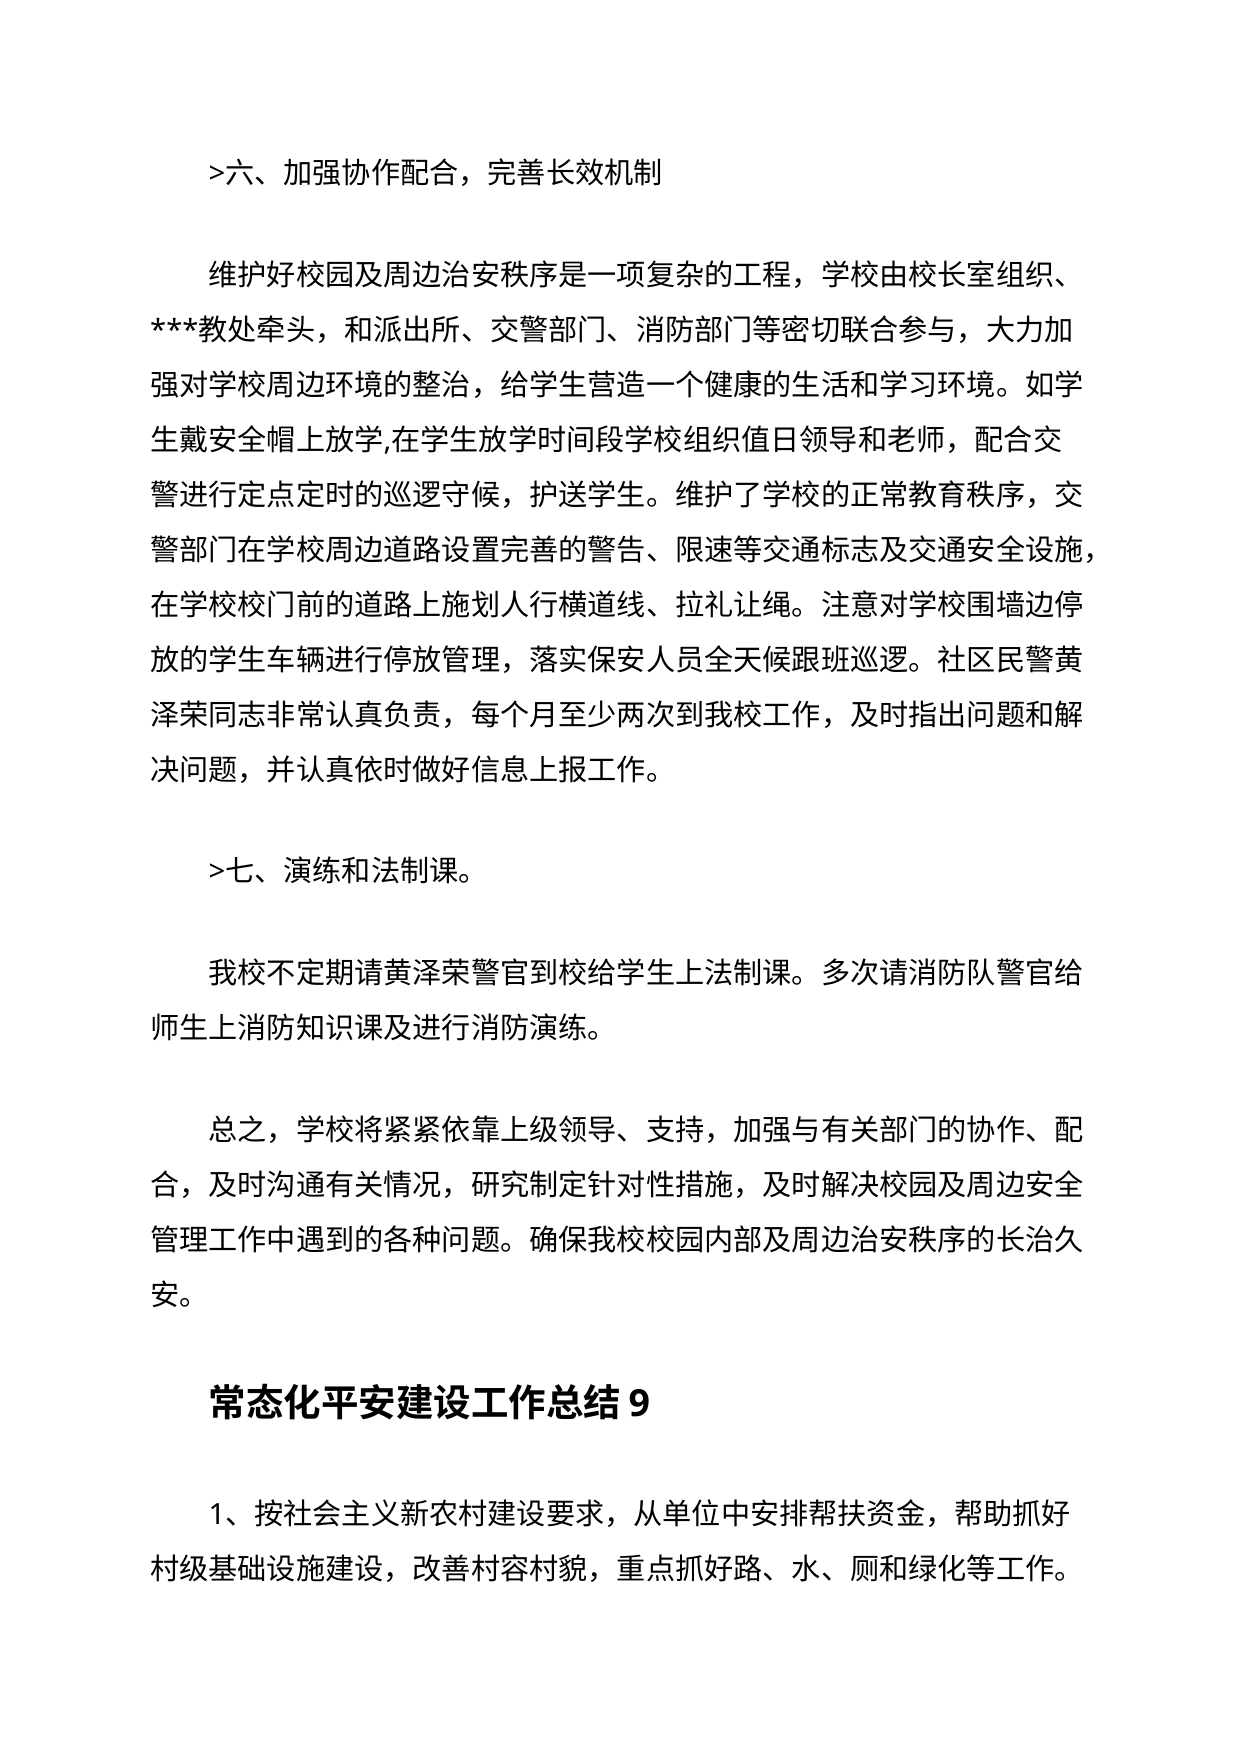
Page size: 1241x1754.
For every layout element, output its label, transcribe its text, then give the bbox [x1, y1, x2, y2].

text 常态化平安建设工作总结9 [150, 1373, 1090, 1428]
text >六、加强协作配合，完善长效机制 [150, 150, 1090, 192]
text 我校不定期请黄泽荣警官到校给学生上法制课。多次请消防队警官给师生上消防知识课及进行消防演练。 [150, 950, 1090, 1047]
text 1、按社会主义新农村建设要求，从单位中安排帮扶资金，帮助抓好村级基础设施建设，改善村容村貌，重点抓好路、水、厕和绿化等工作。 [150, 1491, 1090, 1588]
text >七、演练和法制课。 [150, 848, 1090, 890]
text 维护好校园及周边治安秩序是一项复杂的工程，学校由校长室组织、***教处牵头，和派出所、交警部门、消防部门等密切联合参与，大力加强对学校周边环境的整治，给学生营造一个健康的生活和学习环境。如学生戴安全帽上放学,在学生放学时间段学校组织值日领导和老师，配合交警进行定点定时的巡逻守候，护送学生。维护了学校的正常教育秩序，交警部门在学校周边道路设置完善的警告、限速等交通标志及交通安全设施，在学校校门前的道路上施划人行横道线、拉礼让绳。注意对学校围墙边停放的学生车辆进行停放管理，落实保安人员全天候跟班巡逻。社区民警黄泽荣同志非常认真负责，每个月至少两次到我校工作，及时指出问题和解决问题，并认真依时做好信息上报工作。 [150, 252, 1090, 788]
text 总之，学校将紧紧依靠上级领导、支持，加强与有关部门的协作、配合，及时沟通有关情况，研究制定针对性措施，及时解决校园及周边安全管理工作中遇到的各种问题。确保我校校园内部及周边治安秩序的长治久安。 [150, 1107, 1090, 1314]
